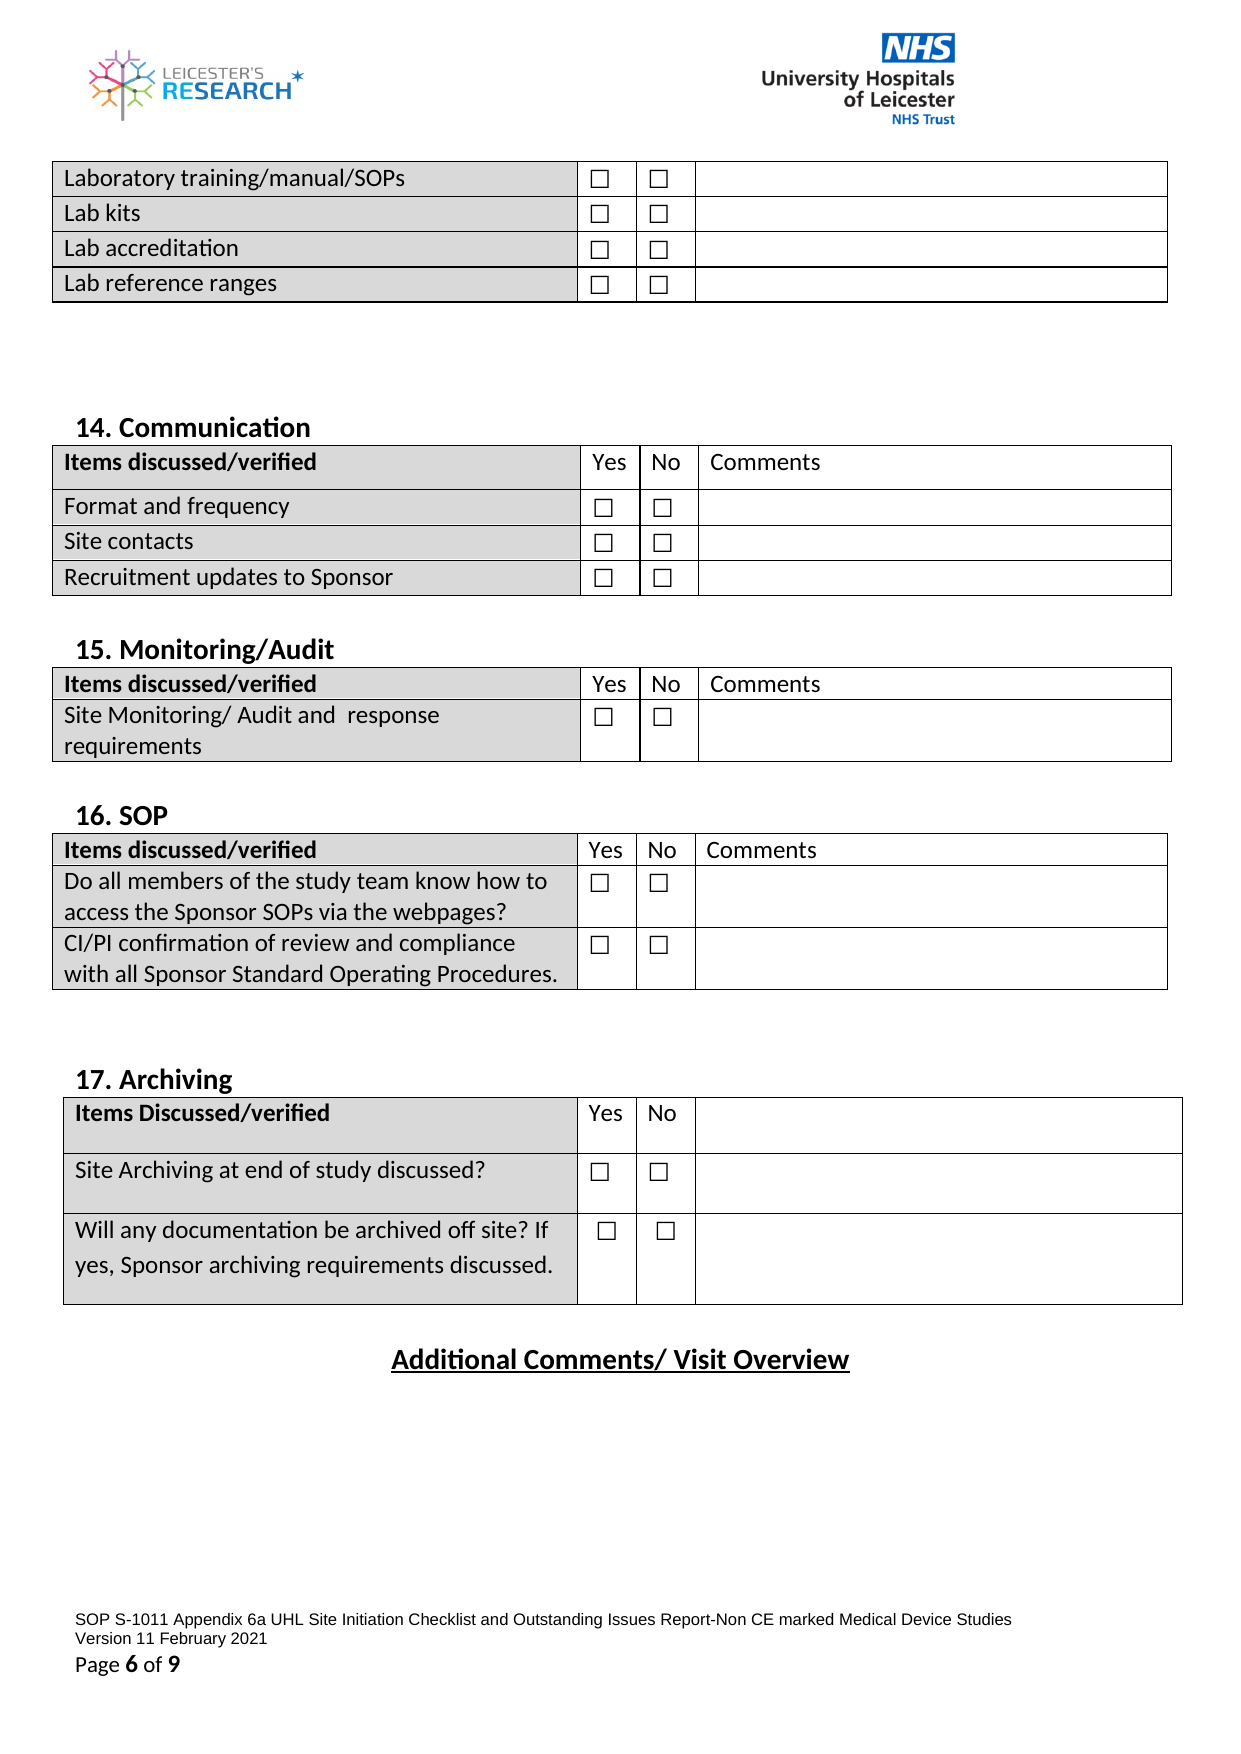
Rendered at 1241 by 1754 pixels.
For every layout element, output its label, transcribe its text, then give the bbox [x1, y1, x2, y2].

table_cell Site Archiving at end of study discussed? [64, 1154, 577, 1213]
table_cell [696, 232, 1167, 266]
table_header Yes [578, 1098, 636, 1153]
text 15. Monitoring/Audit [75, 631, 1165, 667]
table_cell [699, 526, 1171, 559]
table_cell [699, 490, 1171, 524]
table_cell [696, 866, 1167, 927]
table_header No [641, 446, 698, 489]
text 16. SOP [75, 797, 1165, 833]
table_cell [696, 928, 1167, 989]
table_header Comments [699, 446, 1171, 489]
table_cell [696, 197, 1167, 231]
table_cell [696, 162, 1167, 196]
table_cell [699, 561, 1171, 595]
table_header Items discussed/verified [53, 834, 577, 864]
text 17. Archiving [75, 1061, 1165, 1097]
table_cell Site contacts [53, 526, 580, 559]
table_cell Lab reference ranges [53, 268, 577, 301]
table_header Yes [581, 446, 639, 489]
table_header No [641, 668, 698, 698]
picture [750, 23, 967, 133]
table_cell Format and frequency [53, 490, 580, 524]
table_cell Lab kits [53, 197, 577, 231]
table_cell Will any documentation be archived off site? If yes, Sponsor archiving requirements discussed. [64, 1214, 577, 1304]
table_cell Do all members of the study team know how to access the Sponsor SOPs via the webpages? [53, 866, 577, 927]
table_header Comments [696, 834, 1167, 864]
table_cell [696, 1214, 1182, 1304]
picture [75, 37, 314, 133]
text 14. Communication [75, 409, 1165, 445]
table_header Items discussed/verified [53, 446, 580, 489]
table_header Yes [578, 834, 636, 864]
table_header Comments [699, 668, 1171, 698]
table_cell Laboratory training/manual/SOPs [53, 162, 577, 196]
text Additional Comments/ Visit Overview [75, 1341, 1165, 1377]
table_cell Recruitment updates to Sponsor [53, 561, 580, 595]
table_cell [696, 268, 1167, 301]
table_cell CI/PI confirmation of review and compliance with all Sponsor Standard Operating Procedures. [53, 928, 577, 989]
table_cell [696, 1154, 1182, 1213]
table_header Items Discussed/verified [64, 1098, 577, 1153]
table_cell Lab accreditation [53, 232, 577, 266]
table_cell Site Monitoring/ Audit and response requirements [53, 700, 580, 761]
table_header No [637, 834, 695, 864]
table_cell [699, 700, 1171, 761]
table_header Yes [581, 668, 639, 698]
table_header Items discussed/verified [53, 668, 580, 698]
table_header [696, 1098, 1182, 1153]
table_header No [637, 1098, 695, 1153]
